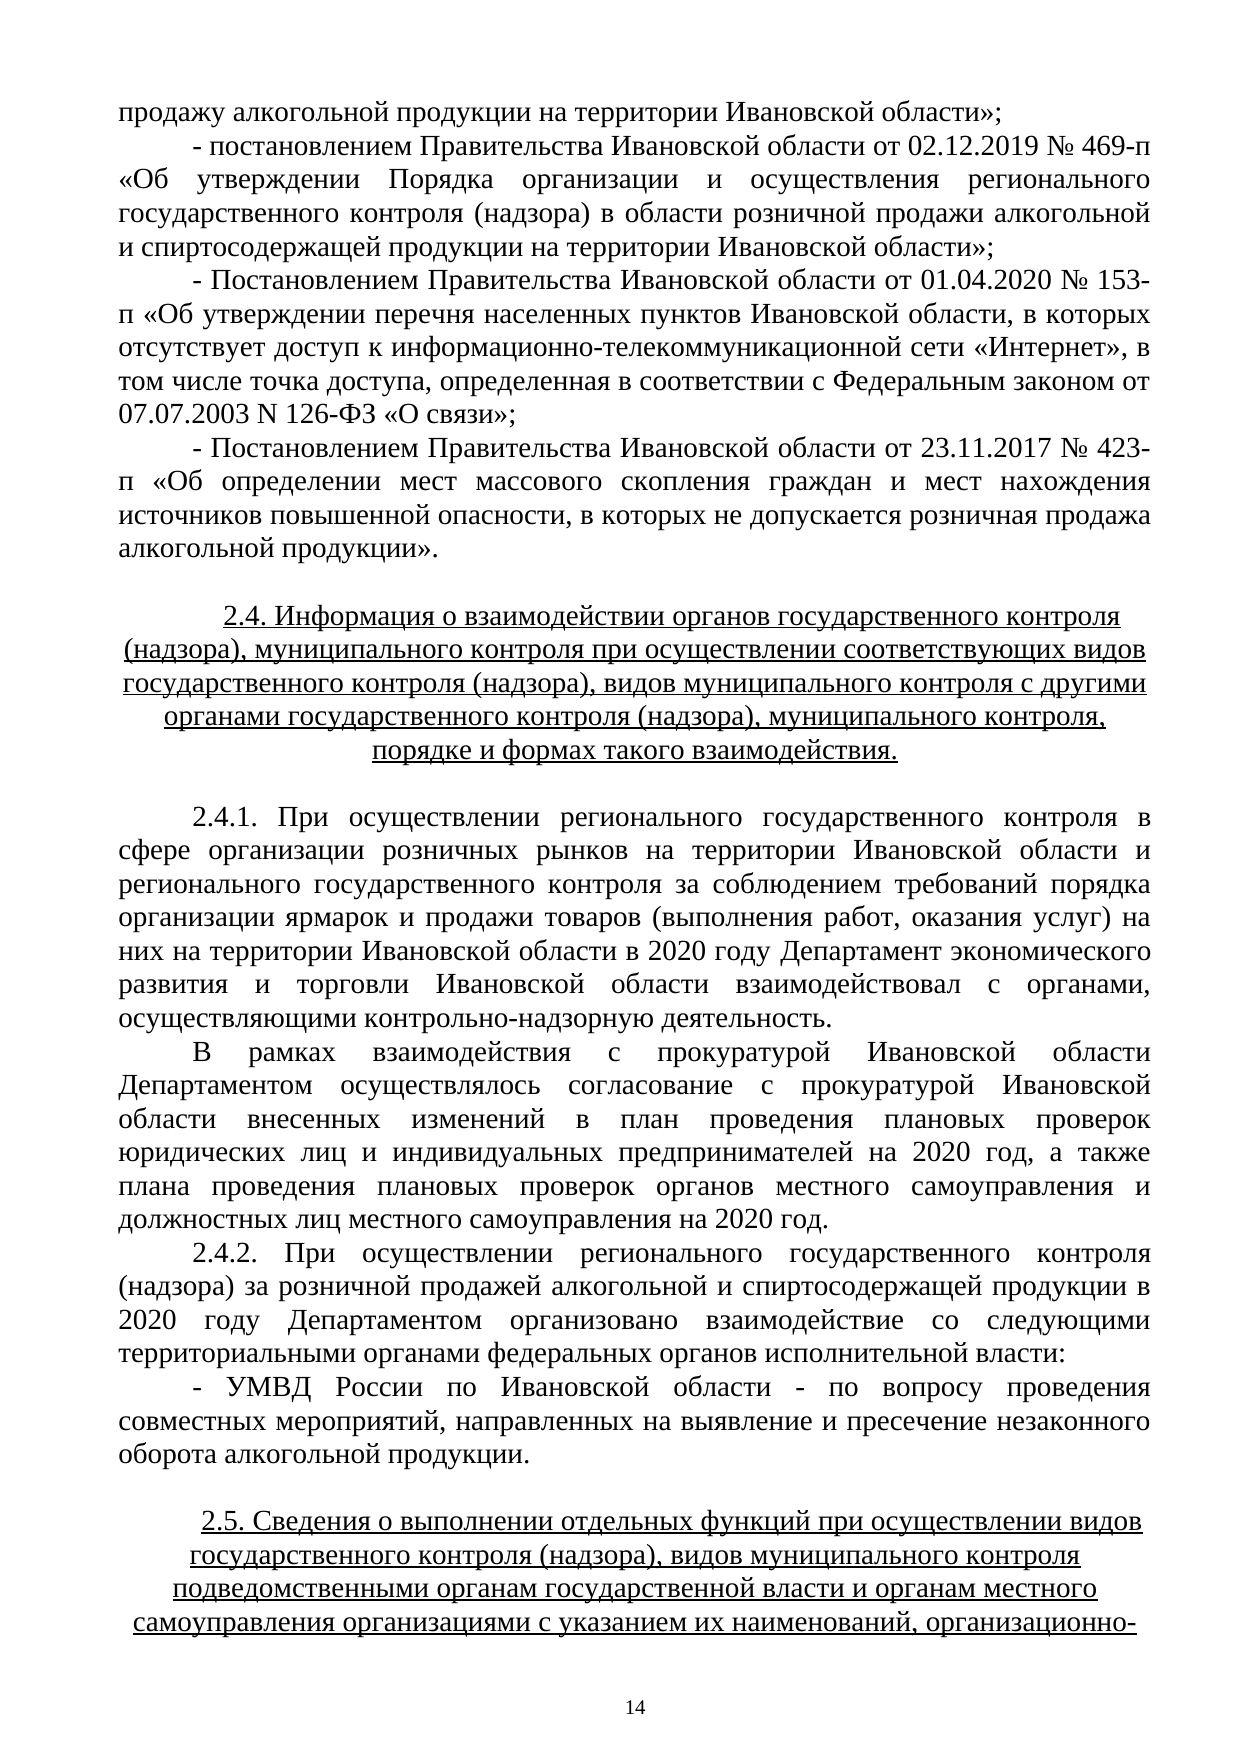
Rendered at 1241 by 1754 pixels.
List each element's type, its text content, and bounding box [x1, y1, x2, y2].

text 2.4.1. При осуществлении регионального государственного контроля в сфере организации розничных рынков на территории Ивановской области и регионального государственного контроля за соблюдением требований порядка организации ярмарок и продажи товаров (выполнения работ, оказания услуг) на них на территории Ивановской области в 2020 году Департамент экономического развития и торговли Ивановской области взаимодействовал с органами, осуществляющими контрольно-надзорную деятельность. [118, 799, 1152, 1034]
text - постановлением Правительства Ивановской области от 02.12.2019 № 469-п «Об утверждении Порядка организации и осуществления регионального государственного контроля (надзора) в области розничной продажи алкогольной и спиртосодержащей продукции на территории Ивановской области»; [118, 128, 1152, 262]
text В рамках взаимодействия с прокуратурой Ивановской области Департаментом осуществлялось согласование с прокуратурой Ивановской области внесенных изменений в план проведения плановых проверок юридических лиц и индивидуальных предпринимателей на 2020 год, а также плана проведения плановых проверок органов местного самоуправления и должностных лиц местного самоуправления на 2020 год. [118, 1034, 1152, 1235]
text 2.4.2. При осуществлении регионального государственного контроля (надзора) за розничной продажей алкогольной и спиртосодержащей продукции в 2020 году Департаментом организовано взаимодействие со следующими территориальными органами федеральных органов исполнительной власти: [118, 1235, 1152, 1369]
text - УМВД России по Ивановской области - по вопросу проведения совместных мероприятий, направленных на выявление и пресечение незаконного оборота алкогольной продукции. [118, 1369, 1152, 1470]
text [118, 94, 1152, 128]
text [118, 1503, 1152, 1637]
text - Постановлением Правительства Ивановской области от 23.11.2017 № 423-п «Об определении мест массового скопления граждан и мест нахождения источников повышенной опасности, в которых не допускается розничная продажа алкогольной продукции». [118, 430, 1152, 564]
text 2.4. Информация о взаимодействии органов государственного контроля (надзора), муниципального контроля при осуществлении соответствующих видов государственного контроля (надзора), видов муниципального контроля с другими органами государственного контроля (надзора), муниципального контроля, порядке и формах такого взаимодействия. [118, 598, 1152, 765]
text - Постановлением Правительства Ивановской области от 01.04.2020 № 153-п «Об утверждении перечня населенных пунктов Ивановской области, в которых отсутствует доступ к информационно-телекоммуникационной сети «Интернет», в том числе точка доступа, определенная в соответствии с Федеральным законом от 07.07.2003 N 126-ФЗ «О связи»; [118, 262, 1152, 430]
